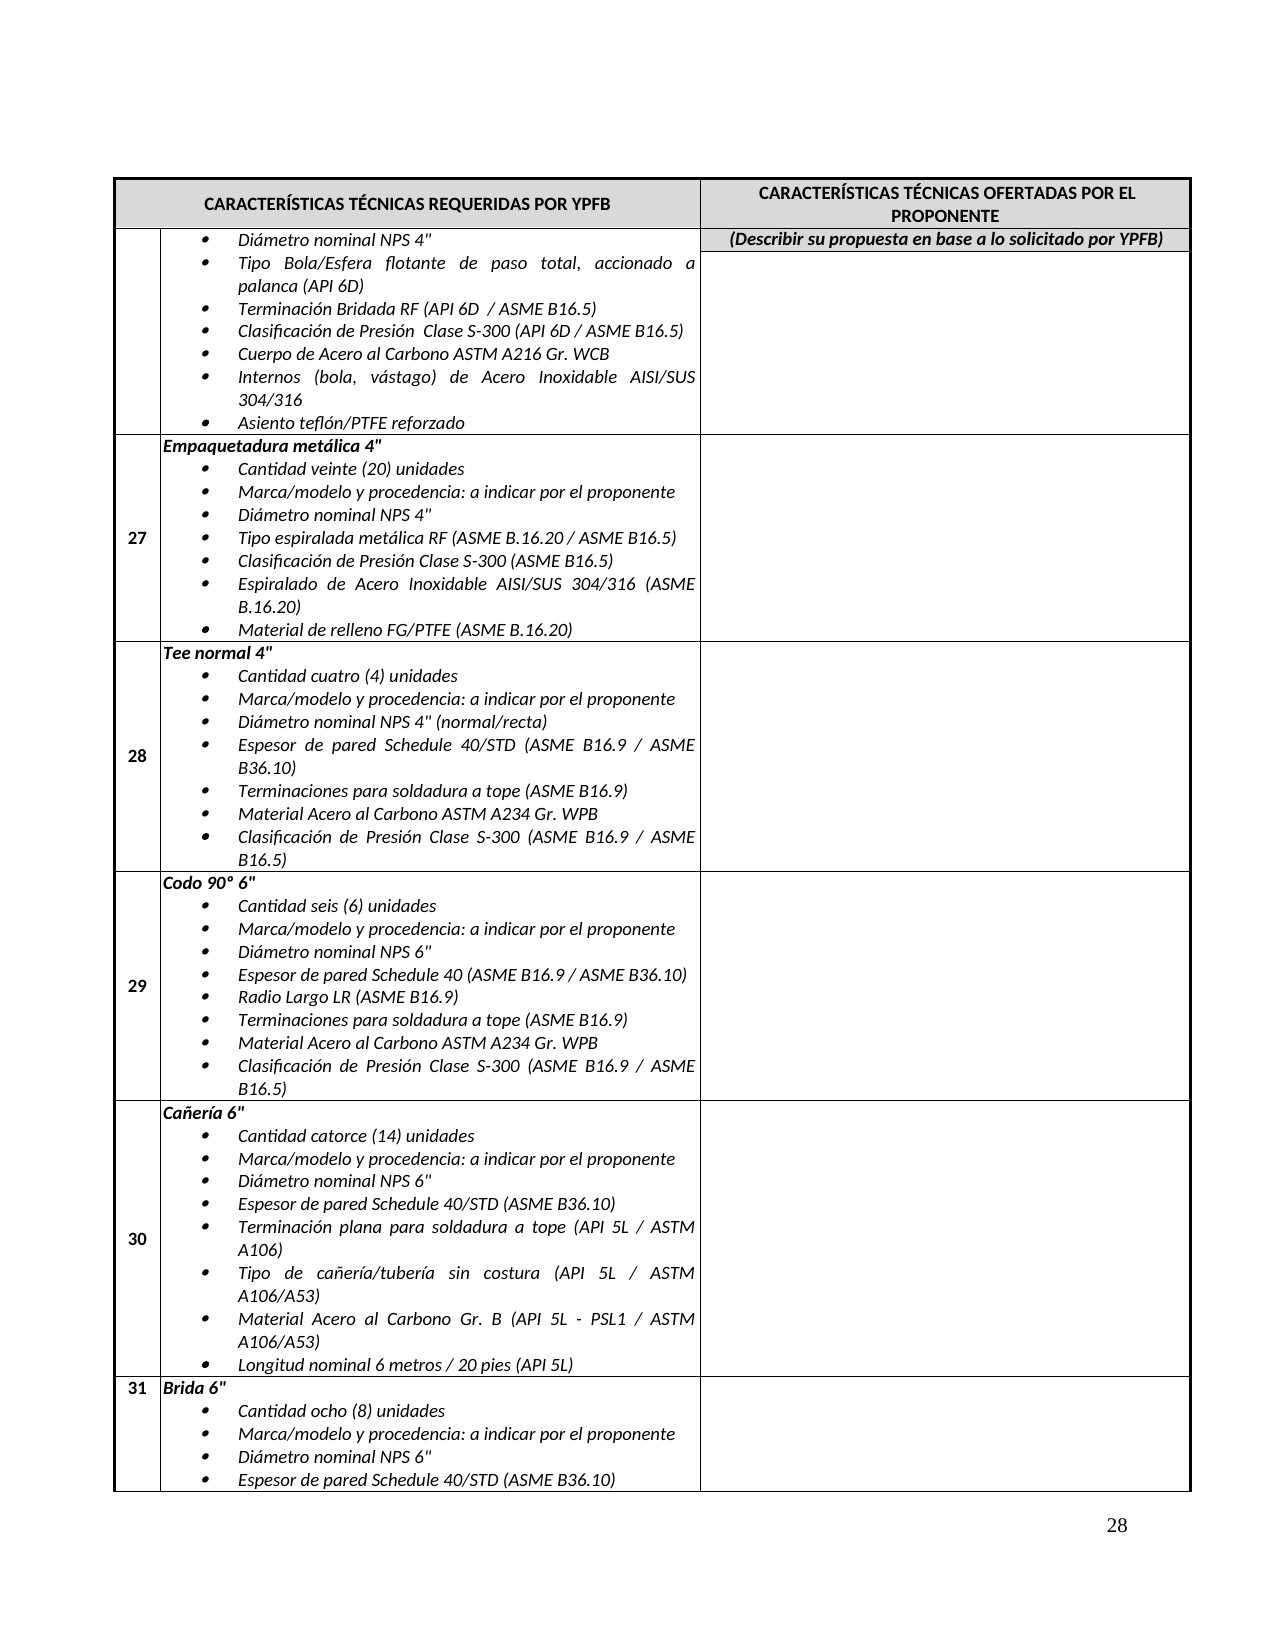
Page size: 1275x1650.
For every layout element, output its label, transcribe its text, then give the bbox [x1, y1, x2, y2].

table_cell 28 [116, 642, 160, 871]
table_cell [701, 1377, 1189, 1491]
table_cell Tee normal 4" Cantidad cuatro (4) unidades Marca/modelo y procedencia: a indicar por el proponente Diámetro nominal NPS 4" (normal/recta) Espesor de pared Schedule 40/STD (ASME B16.9 / ASME B36.10) Terminaciones para soldadura a tope (ASME B16.9) Material Acero al Carbono ASTM A234 Gr. WPB Clasificación de Presión Clase S-300 (ASME B16.9 / ASME B16.5) [161, 642, 700, 871]
table_header CARACTERÍSTICAS TÉCNICAS OFERTADAS POR EL PROPONENTE (Describir su propuesta en base a lo solicitado por YPFB) [701, 180, 1189, 228]
table_cell [701, 1101, 1189, 1376]
table_cell Empaquetadura metálica 4" Cantidad veinte (20) unidades Marca/modelo y procedencia: a indicar por el proponente Diámetro nominal NPS 4" Tipo espiralada metálica RF (ASME B.16.20 / ASME B16.5) Clasificación de Presión Clase S-300 (ASME B16.5) Espiralado de Acero Inoxidable AISI/SUS 304/316 (ASME B.16.20) Material de relleno FG/PTFE (ASME B.16.20) [161, 435, 700, 641]
table_cell Cañería 6" Cantidad catorce (14) unidades Marca/modelo y procedencia: a indicar por el proponente Diámetro nominal NPS 6" Espesor de pared Schedule 40/STD (ASME B36.10) Terminación plana para soldadura a tope (API 5L / ASTM A106) Tipo de cañería/tubería sin costura (API 5L / ASTM A106/A53) Material Acero al Carbono Gr. B (API 5L - PSL1 / ASTM A106/A53) Longitud nominal 6 metros / 20 pies (API 5L) [161, 1101, 700, 1376]
table_cell [701, 252, 1189, 434]
table_header CARACTERÍSTICAS TÉCNICAS REQUERIDAS POR YPFB [116, 180, 700, 227]
table_cell Codo 90º 6" Cantidad seis (6) unidades Marca/modelo y procedencia: a indicar por el proponente Diámetro nominal NPS 6" Espesor de pared Schedule 40 (ASME B16.9 / ASME B36.10) Radio Largo LR (ASME B16.9) Terminaciones para soldadura a tope (ASME B16.9) Material Acero al Carbono ASTM A234 Gr. WPB Clasificación de Presión Clase S-300 (ASME B16.9 / ASME B16.5) [161, 872, 700, 1100]
table_cell [701, 229, 1189, 251]
table_cell 30 [116, 1101, 160, 1376]
table_cell 26 [116, 229, 160, 434]
table_cell 29 [116, 872, 160, 1100]
table_cell [701, 642, 1189, 871]
table_cell [701, 435, 1189, 641]
table_cell [701, 872, 1189, 1100]
table_cell 31 [116, 1377, 160, 1491]
table_cell 27 [116, 435, 160, 641]
